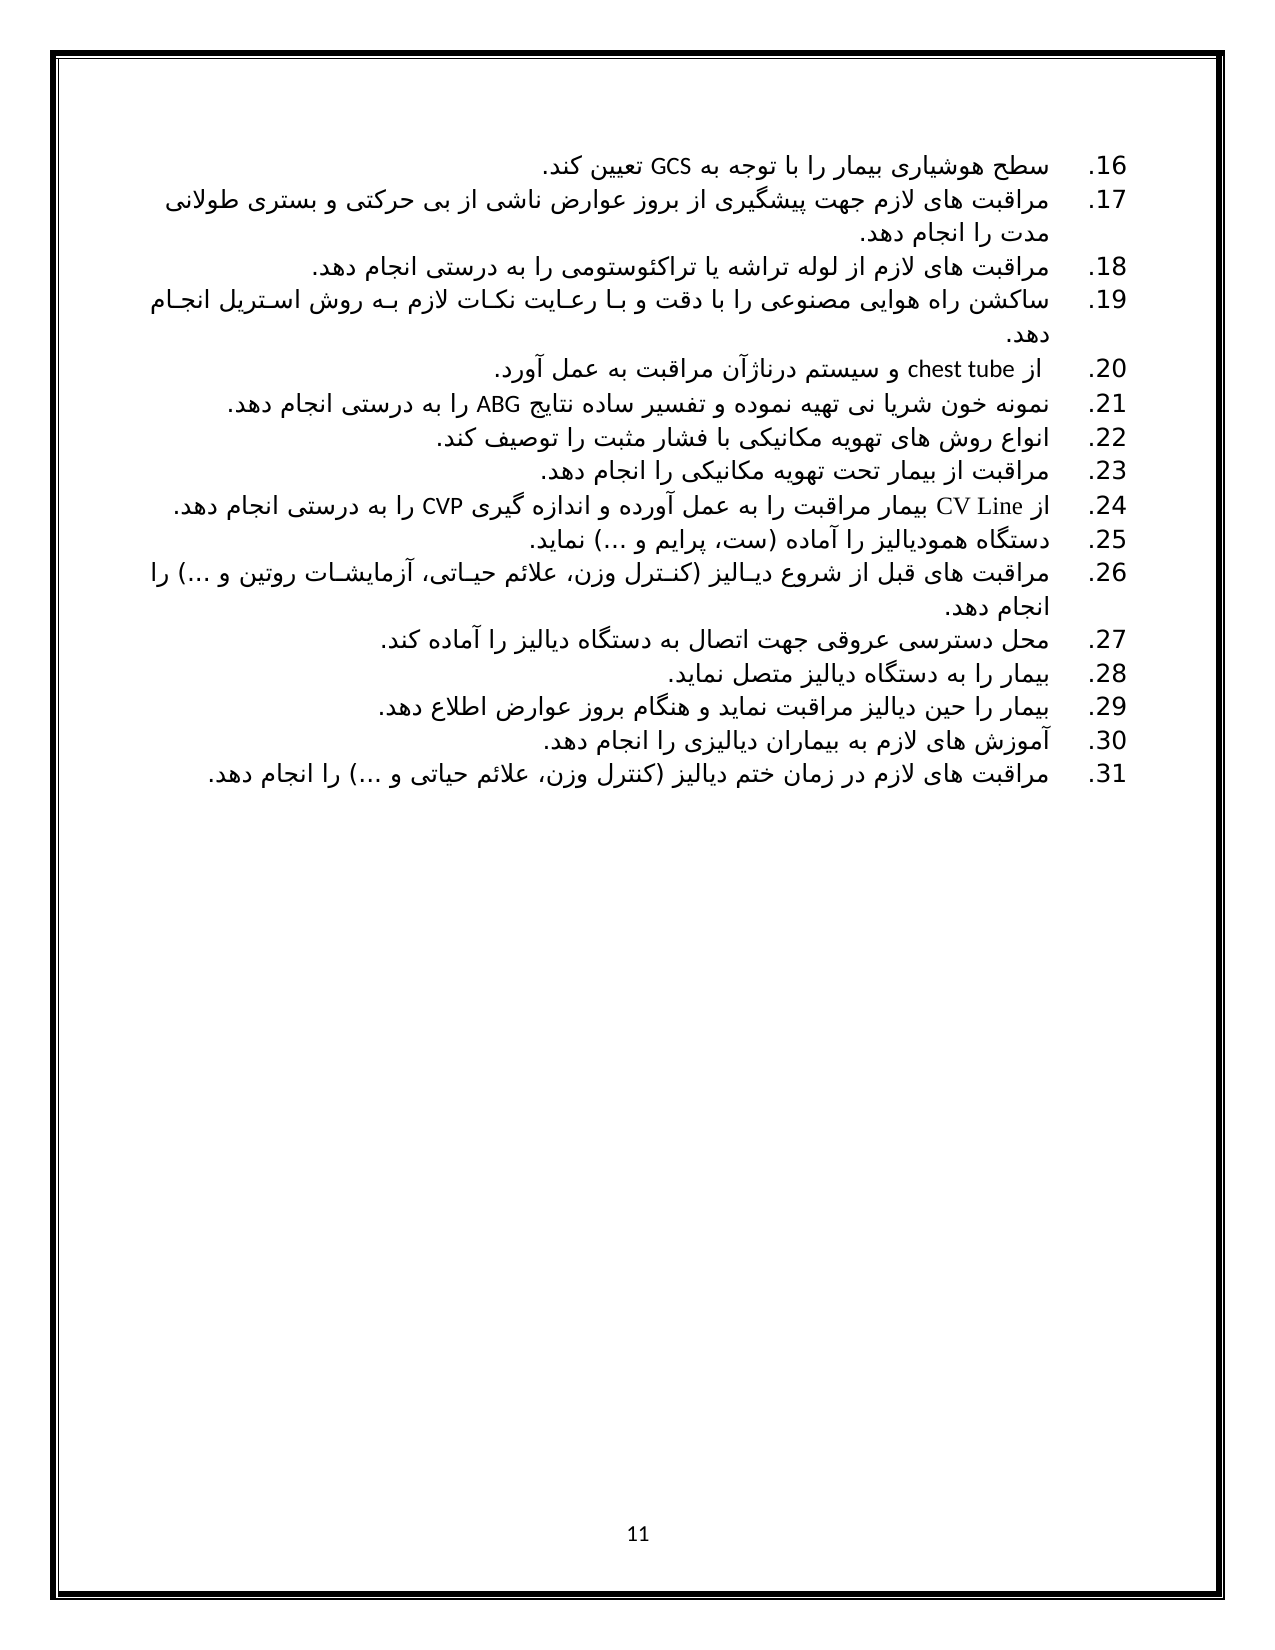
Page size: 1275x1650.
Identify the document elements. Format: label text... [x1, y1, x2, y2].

list از chest tube و سيستم درناژآن مراقبت به عمل آورد. [150, 353, 1087, 383]
list بیمار را حین دیالیز مراقبت نماید و هنگام بروز عوارض اطلاع دهد. [150, 692, 1087, 722]
list نمونه خون شریا نی تهيه نموده و تفسير ساده نتایج ABG را به درستی انجام دهد. [150, 388, 1087, 418]
list مراقبت های لازم جهت پيشگيری از بروز عوارض ناشی از بی حركتی و بستری طولانی مدت را انجام دهد. [150, 185, 1087, 248]
list از CV Line بيمار مراقبت را به عمل آورده و اندازه گيری CVP را به درستی انجام دهد. [150, 490, 1087, 520]
list سطح هوشياری بيمار را با توجه به GCS تعیین کند. [150, 150, 1087, 181]
list مراقبت از بيمار تحت تهویه مکانيکی را انجام دهد. [150, 456, 1087, 485]
list مراقبت های قبل از شروع دیالیز (کنترل وزن، علائم حیاتی، آزمایشات روتین و ...) را انجام دهد. [150, 558, 1087, 621]
list بیمار را به دستگاه دیالیز متصل نماید. [150, 659, 1087, 688]
list مراقبت های لازم در زمان ختم دیالیز (کنترل وزن، علائم حیاتی و ...) را انجام دهد. [150, 759, 1087, 789]
list آموزش های لازم به بیماران دیالیزی را انجام دهد. [150, 726, 1087, 755]
list مراقبت های لازم از لوله تراشه یا تراكئوستومی را به درستی انجام دهد. [150, 252, 1087, 281]
list محل دسترسی عروقی جهت اتصال به دستگاه دیالیز را آماده کند. [150, 625, 1087, 654]
list انواع روش های تهویه مکانيکی با فشار مثبت را توصیف كند. [150, 423, 1087, 452]
list ساكشن راه هوایی مصنوعی را با دقت و با رعایت نکات لازم به روش استریل انجام دهد. [150, 286, 1087, 348]
list دستگاه همودیالیز را آماده (ست، پرایم و ...) نماید. [150, 525, 1087, 554]
